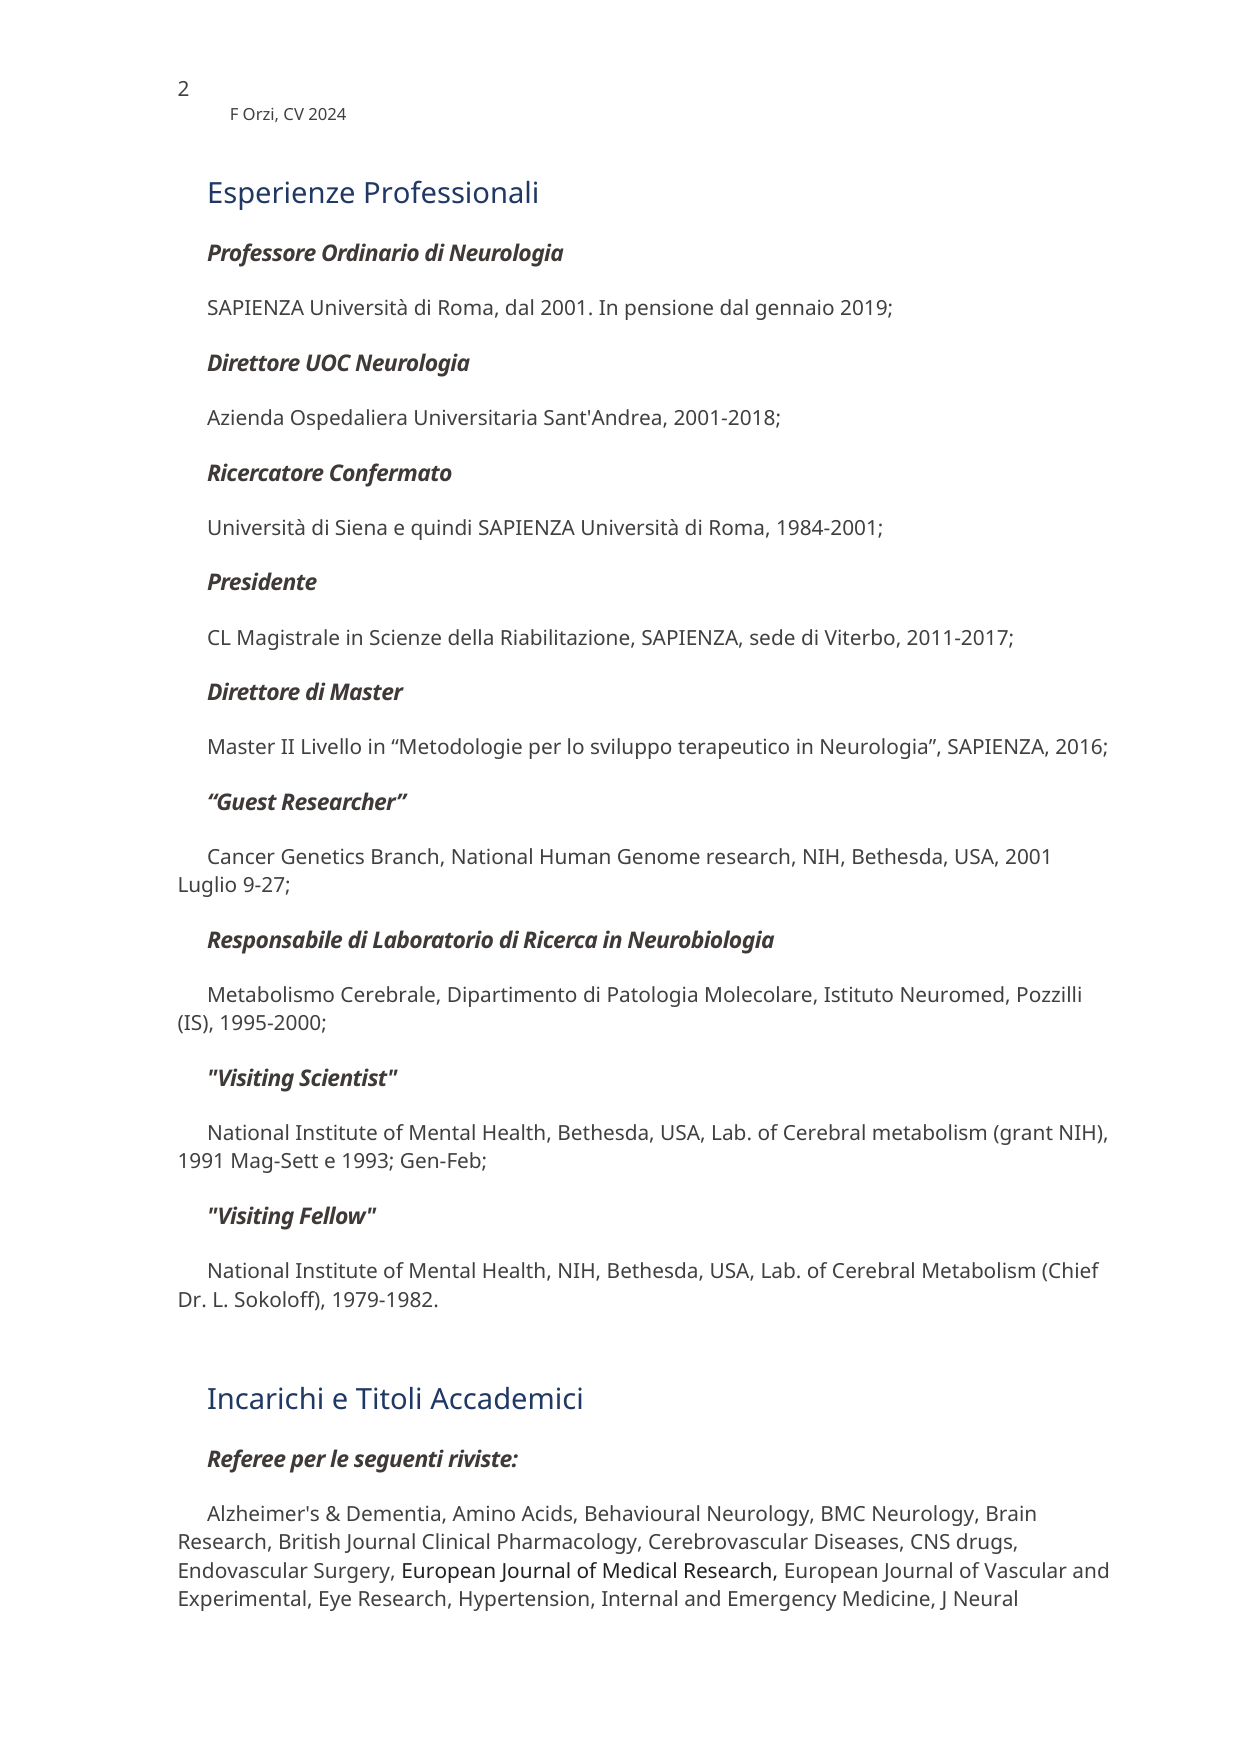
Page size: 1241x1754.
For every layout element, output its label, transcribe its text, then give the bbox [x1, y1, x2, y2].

text Cancer Genetics Branch, National Human Genome research, NIH, Bethesda, USA, 2001 Luglio 9-27; [177, 842, 1116, 899]
subtitle Esperienze Professionali [177, 173, 1116, 212]
text CL Magistrale in Scienze della Riabilitazione, SAPIENZA, sede di Viterbo, 2011-2017; [177, 623, 1116, 651]
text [177, 1499, 1116, 1613]
subtitle Responsabile di Laboratorio di Ricerca in Neurobiologia [177, 924, 1116, 955]
text Master II Livello in “Metodologie per lo sviluppo terapeutico in Neurologia”, SAPIENZA, 2016; [177, 732, 1116, 761]
subtitle “Guest Researcher” [177, 786, 1116, 817]
text National Institute of Mental Health, Bethesda, USA, Lab. of Cerebral metabolism (grant NIH), 1991 Mag-Sett e 1993; Gen-Feb; [177, 1118, 1116, 1175]
subtitle Presidente [177, 566, 1116, 598]
subtitle Professore Ordinario di Neurologia [177, 237, 1116, 268]
subtitle Direttore UOC Neurologia [177, 347, 1116, 378]
text Metabolismo Cerebrale, Dipartimento di Patologia Molecolare, Istituto Neuromed, Pozzilli (IS), 1995-2000; [177, 980, 1116, 1037]
subtitle Referee per le seguenti riviste: [177, 1443, 1116, 1474]
text SAPIENZA Università di Roma, dal 2001. In pensione dal gennaio 2019; [177, 293, 1116, 322]
text Università di Siena e quindi SAPIENZA Università di Roma, 1984-2001; [177, 513, 1116, 541]
subtitle Incarichi e Titoli Accademici [177, 1378, 1116, 1418]
subtitle "Visiting Scientist" [177, 1062, 1116, 1093]
subtitle "Visiting Fellow" [177, 1200, 1116, 1231]
text National Institute of Mental Health, NIH, Bethesda, USA, Lab. of Cerebral Metabolism (Chief Dr. L. Sokoloff), 1979-1982. [177, 1256, 1116, 1313]
text Azienda Ospedaliera Universitaria Sant'Andrea, 2001-2018; [177, 403, 1116, 432]
subtitle Direttore di Master [177, 676, 1116, 707]
subtitle Ricercatore Confermato [177, 457, 1116, 488]
